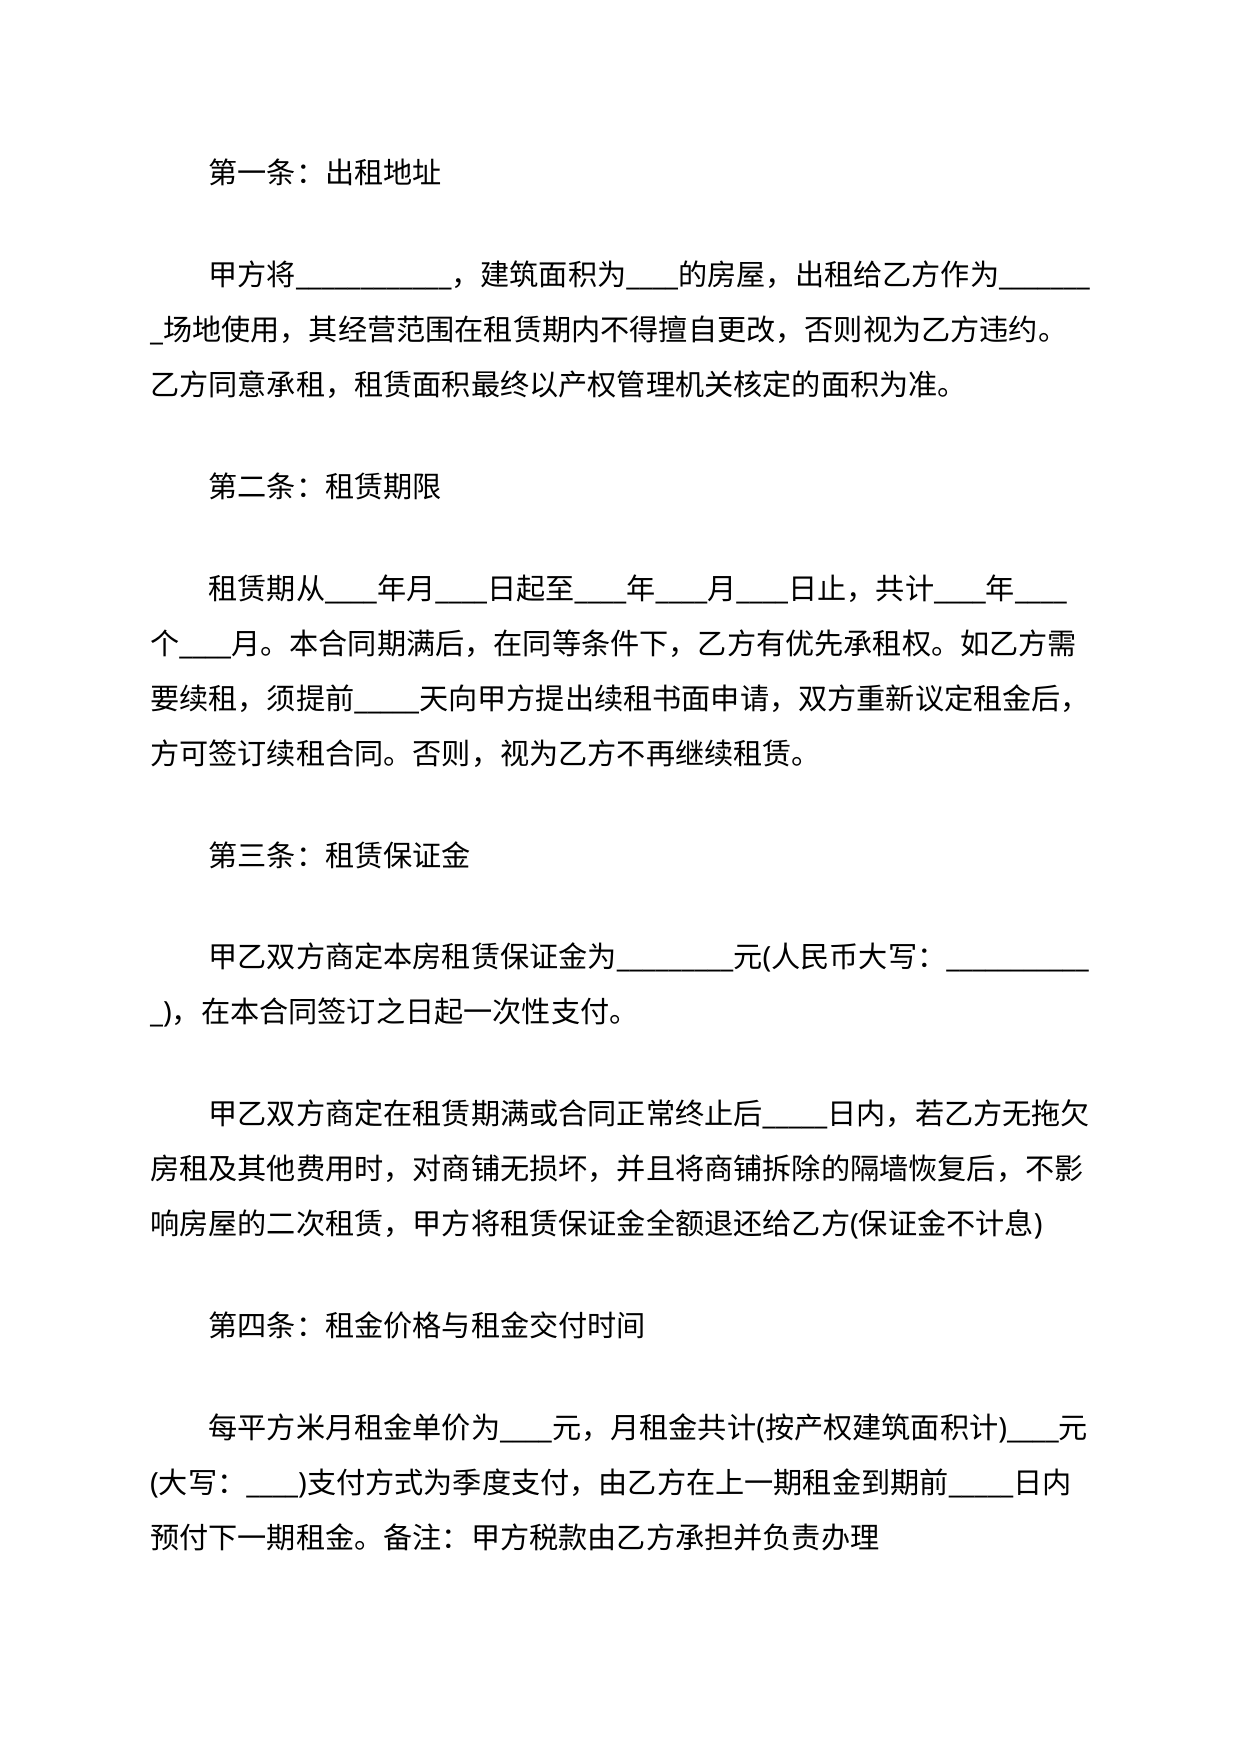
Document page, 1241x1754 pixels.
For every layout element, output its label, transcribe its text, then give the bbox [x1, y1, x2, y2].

text 租赁期从____年月____日起至____年____月____日止，共计____年____个____月。本合同期满后，在同等条件下，乙方有优先承租权。如乙方需要续租，须提前_____天向甲方提出续租书面申请，双方重新议定租金后，方可签订续租合同。否则，视为乙方不再继续租赁。 [150, 565, 1090, 773]
text 第二条：租赁期限 [150, 463, 1090, 506]
text 第四条：租金价格与租金交付时间 [150, 1303, 1090, 1345]
text 第三条：租赁保证金 [150, 832, 1090, 874]
text 甲方将____________，建筑面积为____的房屋，出租给乙方作为________场地使用，其经营范围在租赁期内不得擅自更改，否则视为乙方违约。乙方同意承租，租赁面积最终以产权管理机关核定的面积为准。 [150, 252, 1090, 404]
text 甲乙双方商定在租赁期满或合同正常终止后_____日内，若乙方无拖欠房租及其他费用时，对商铺无损坏，并且将商铺拆除的隔墙恢复后，不影响房屋的二次租赁，甲方将租赁保证金全额退还给乙方(保证金不计息) [150, 1091, 1090, 1243]
text 每平方米月租金单价为____元，月租金共计(按产权建筑面积计)____元(大写：____)支付方式为季度支付，由乙方在上一期租金到期前_____日内预付下一期租金。备注：甲方税款由乙方承担并负责办理 [150, 1404, 1090, 1557]
text 甲乙双方商定本房租赁保证金为_________元(人民币大写：____________)，在本合同签订之日起一次性支付。 [150, 934, 1090, 1031]
text 第一条：出租地址 [150, 150, 1090, 192]
